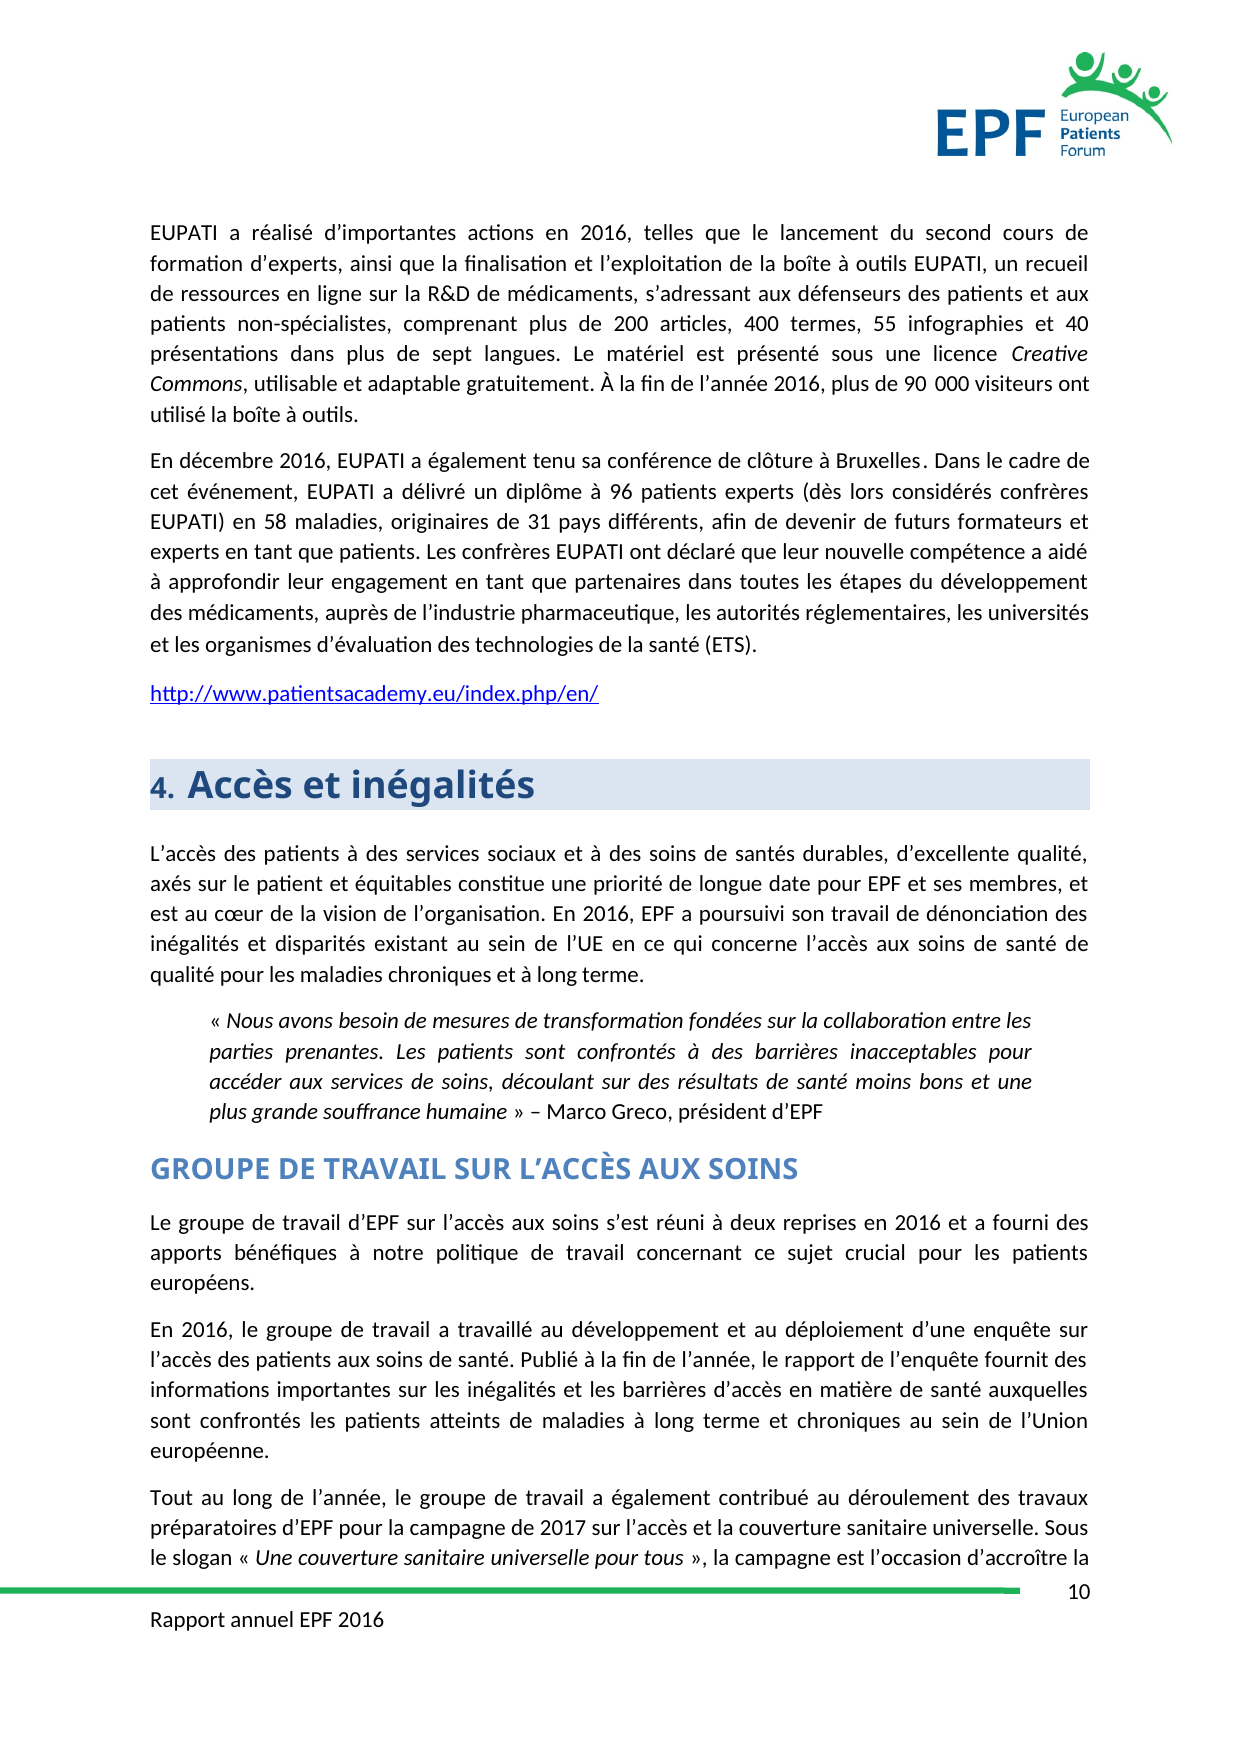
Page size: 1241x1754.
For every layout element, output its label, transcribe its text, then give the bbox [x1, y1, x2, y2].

picture [937, 52, 1173, 156]
text Le groupe de travail d’EPF sur l’accès aux soins s’est réuni à deux reprises en 2016 et a fourni des apports bénéfiques à notre politique de travail concernant ce sujet crucial pour les patients européens. [150, 1208, 1090, 1296]
text L’accès des patients à des services sociaux et à des soins de santés durables, d’excellente qualité, axés sur le patient et équitables constitue une priorité de longue date pour EPF et ses membres, et est au cœur de la vision de l’organisation. En 2016, EPF a poursuivi son travail de dénonciation des inégalités et disparités existant au sein de l’UE en ce qui concerne l’accès aux soins de santé de qualité pour les maladies chroniques et à long terme. [150, 839, 1090, 988]
text « Nous avons besoin de mesures de transformation fondées sur la collaboration entre les parties prenantes. Les patients sont confrontés à des barrières inacceptables pour accéder aux services de soins, découlant sur des résultats de santé moins bons et une plus grande souffrance humaine » – Marco Greco, président d’EPF [209, 1007, 1036, 1125]
text http://www.patientsacademy.eu/index.php/en/ [150, 679, 1090, 707]
text En décembre 2016, EUPATI a également tenu sa conférence de clôture à Bruxelles. Dans le cadre de cet événement, EUPATI a délivré un diplôme à 96 patients experts (dès lors considérés confrères EUPATI) en 58 maladies, originaires de 31 pays différents, afin de devenir de futurs formateurs et experts en tant que patients. Les confrères EUPATI ont déclaré que leur nouvelle compétence a aidé à approfondir leur engagement en tant que partenaires dans toutes les étapes du développement des médicaments, auprès de l’industrie pharmaceutique, les autorités réglementaires, les universités et les organismes d’évaluation des technologies de la santé (ETS). [150, 447, 1090, 659]
subtitle Accès et inégalités [150, 759, 1090, 810]
text EUPATI a réalisé d’importantes actions en 2016, telles que le lancement du second cours de formation d’experts, ainsi que la finalisation et l’exploitation de la boîte à outils EUPATI, un recueil de ressources en ligne sur la R&D de médicaments, s’adressant aux défenseurs des patients et aux patients non-spécialistes, comprenant plus de 200 articles, 400 termes, 55 infographies et 40 présentations dans plus de sept langues. Le matériel est présenté sous une licence Creative Commons, utilisable et adaptable gratuitement. À la fin de l’année 2016, plus de 90 000 visiteurs ont utilisé la boîte à outils. [150, 218, 1090, 428]
subtitle Groupe de travail sur l’accès aux soins [150, 1148, 1090, 1188]
text En 2016, le groupe de travail a travaillé au développement et au déploiement d’une enquête sur l’accès des patients aux soins de santé. Publié à la fin de l’année, le rapport de l’enquête fournit des informations importantes sur les inégalités et les barrières d’accès en matière de santé auxquelles sont confrontés les patients atteints de maladies à long terme et chroniques au sein de l’Union européenne. [150, 1315, 1090, 1464]
